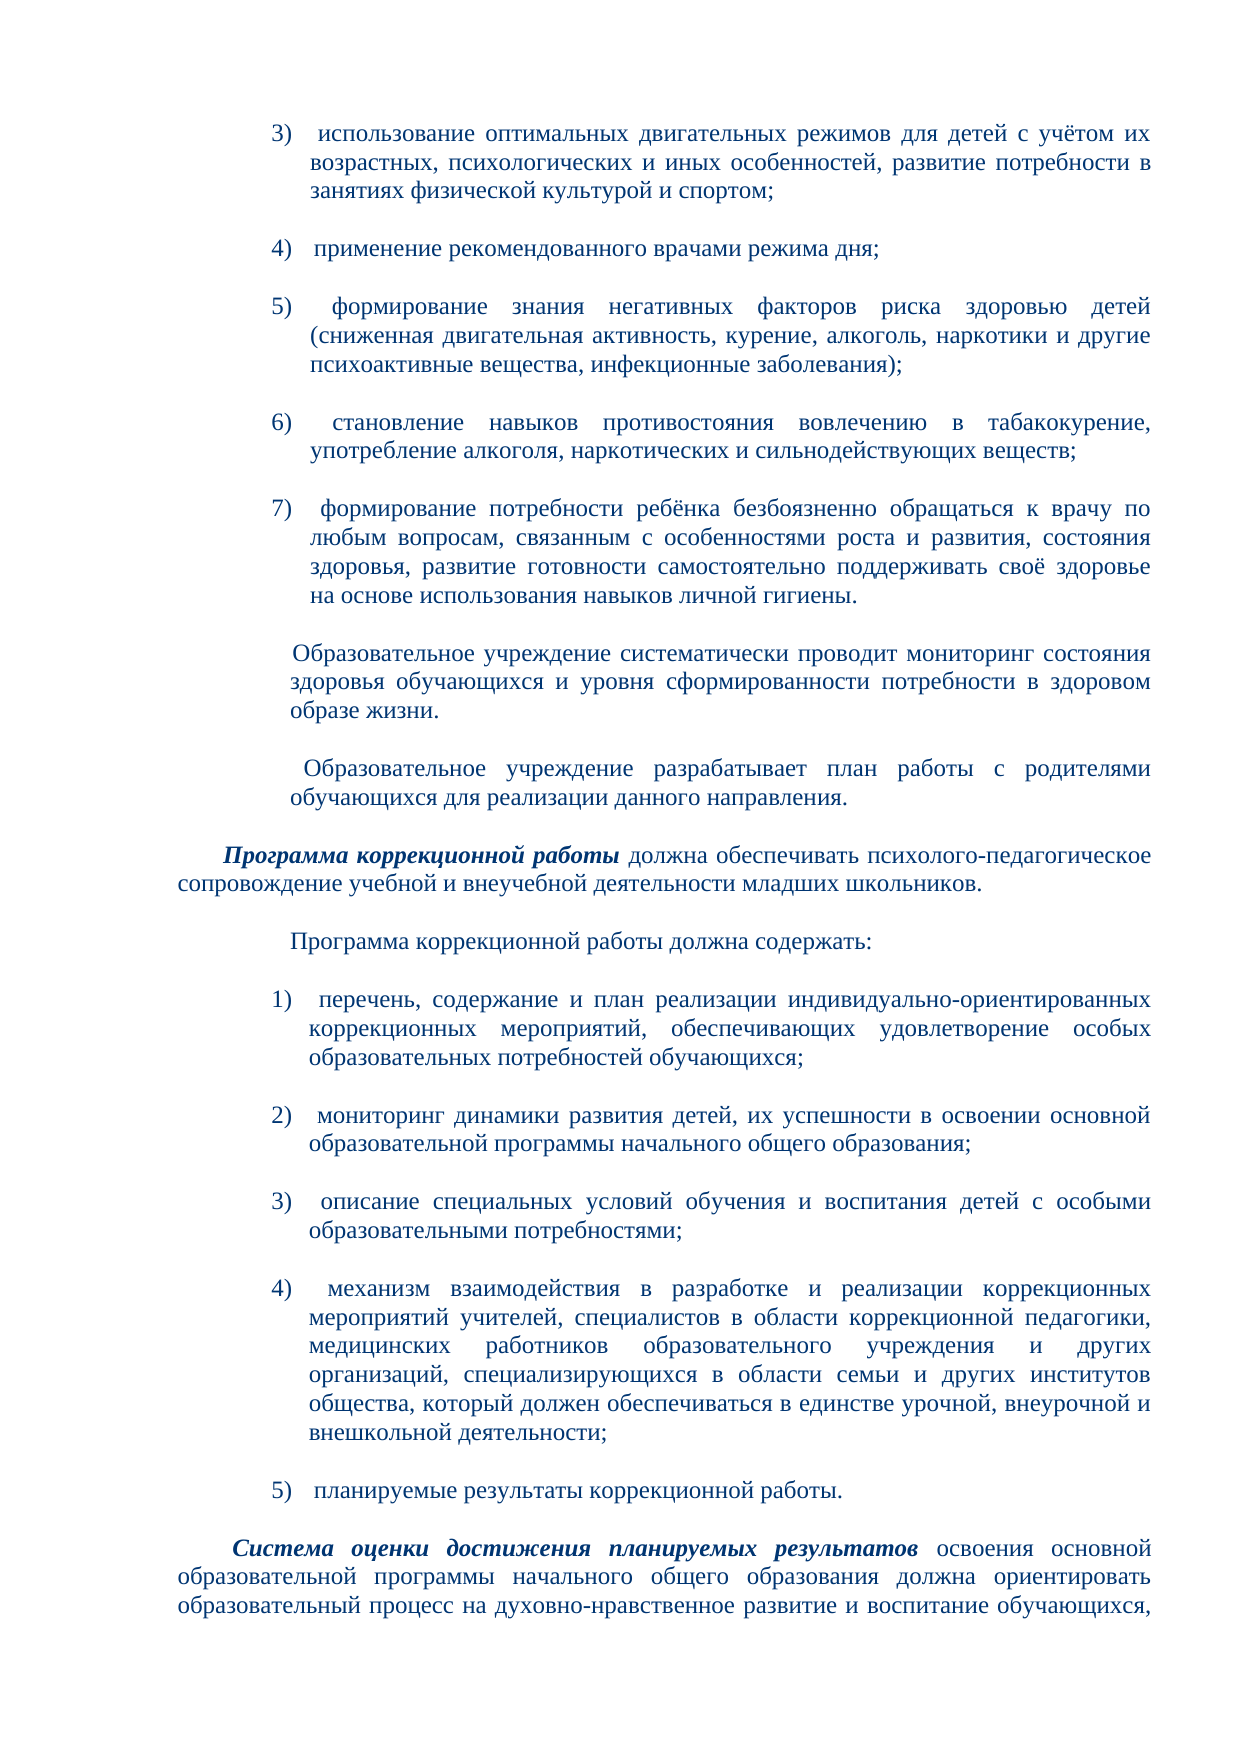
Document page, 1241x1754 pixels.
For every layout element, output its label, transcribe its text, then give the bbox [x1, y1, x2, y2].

text 2) мониторинг динамики развития детей, их успешности в освоении основной образовательной программы начального общего образования; [271, 1100, 1152, 1157]
text Образовательное учреждение систематически проводит мониторинг состояния здоровья обучающихся и уровня сформированности потребности в здоровом образе жизни. [271, 638, 1152, 724]
text Программа коррекционной работы должна содержать: [290, 926, 1152, 955]
text 5) формирование знания негативных факторов риска здоровью детей (сниженная двигательная активность, курение, алкоголь, наркотики и другие психоактивные вещества, инфекционные заболевания); [271, 291, 1152, 378]
text 1) перечень, содержание и план реализации индивидуально-ориентированных коррекционных мероприятий, обеспечивающих удовлетворение особых образовательных потребностей обучающихся; [271, 984, 1152, 1071]
text 6) становление навыков противостояния вовлечению в табакокурение, употребление алкоголя, наркотических и сильнодействующих веществ; [271, 407, 1152, 464]
text 5) планируемые результаты коррекционной работы. [271, 1475, 1152, 1503]
text Программа коррекционной работы должна обеспечивать психолого-педагогическое сопровождение учебной и внеучебной деятельности младших школьников. [177, 840, 1152, 897]
text 3) использование оптимальных двигательных режимов для детей с учётом их возрастных, психологических и иных особенностей, развитие потребности в занятиях физической культурой и спортом; [271, 118, 1152, 204]
text 4) механизм взаимодействия в разработке и реализации коррекционных мероприятий учителей, специалистов в области коррекционной педагогики, медицинских работников образовательного учреждения и других организаций, специализирующихся в области семьи и других институтов общества, который должен обеспечиваться в единстве урочной, внеурочной и внешкольной деятельности; [271, 1273, 1152, 1446]
text Образовательное учреждение разрабатывает план работы с родителями обучающихся для реализации данного направления. [271, 753, 1152, 811]
text 4) применение рекомендованного врачами режима дня; [271, 233, 1152, 262]
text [177, 1533, 1152, 1619]
text 3) описание специальных условий обучения и воспитания детей с особыми образовательными потребностями; [271, 1186, 1152, 1244]
text 7) формирование потребности ребёнка безбоязненно обращаться к врачу по любым вопросам, связанным с особенностями роста и развития, состояния здоровья, развитие готовности самостоятельно поддерживать своё здоровье на основе использования навыков личной гигиены. [271, 493, 1152, 608]
